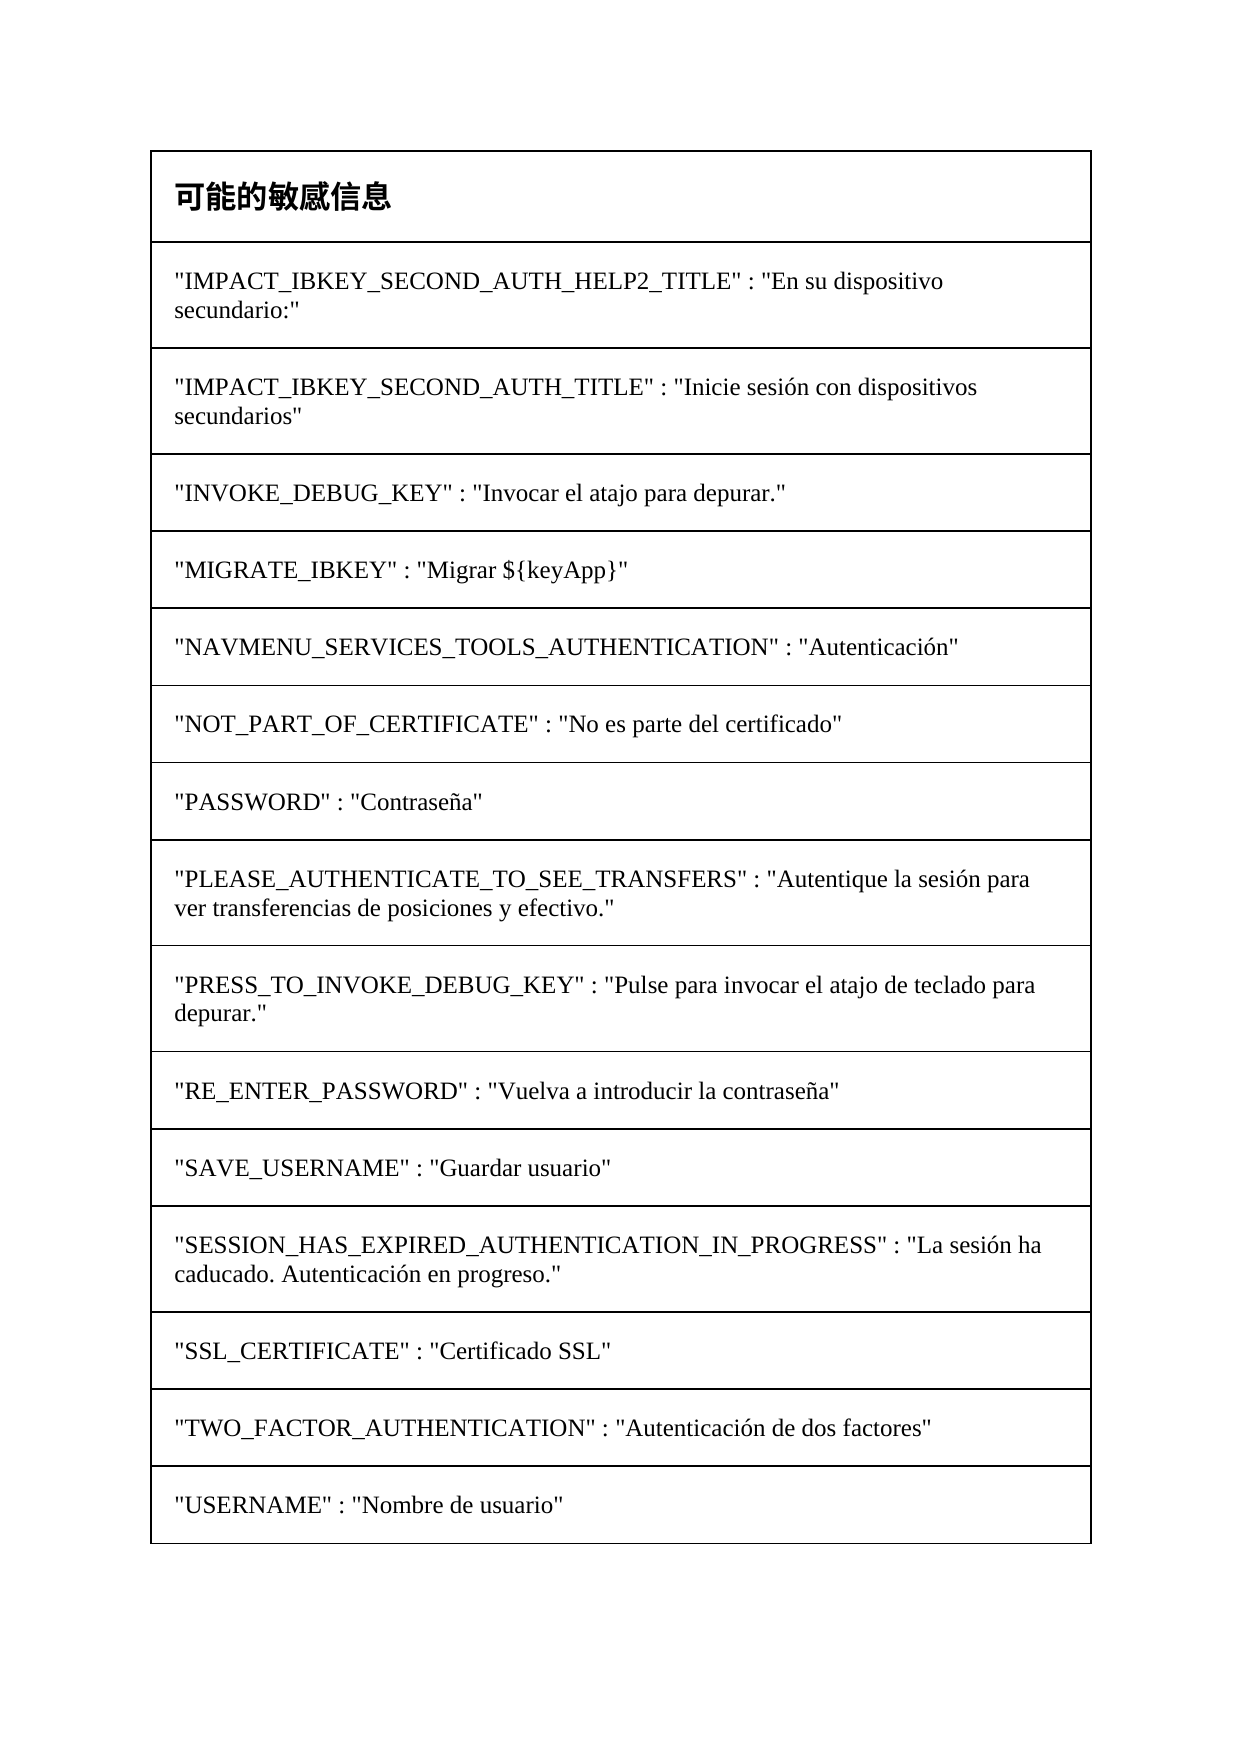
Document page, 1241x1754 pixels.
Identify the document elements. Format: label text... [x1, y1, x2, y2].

table_cell "SESSION_HAS_EXPIRED_AUTHENTICATION_IN_PROGRESS" : "La sesión ha caducado. Autenticación en progreso." [152, 1207, 1090, 1311]
table_cell "IMPACT_IBKEY_SECOND_AUTH_TITLE" : "Inicie sesión con dispositivos secundarios" [152, 349, 1090, 453]
table_cell "PASSWORD" : "Contraseña" [152, 763, 1090, 839]
table_cell "SAVE_USERNAME" : "Guardar usuario" [152, 1130, 1090, 1205]
table_cell "NAVMENU_SERVICES_TOOLS_AUTHENTICATION" : "Autenticación" [152, 609, 1090, 684]
table_cell "NOT_PART_OF_CERTIFICATE" : "No es parte del certificado" [152, 686, 1090, 762]
table_header 可能的敏感信息 [152, 152, 1090, 241]
table_cell "MIGRATE_IBKEY" : "Migrar ${keyApp}" [152, 532, 1090, 607]
table_cell "TWO_FACTOR_AUTHENTICATION" : "Autenticación de dos factores" [152, 1390, 1090, 1465]
table_cell "PLEASE_AUTHENTICATE_TO_SEE_TRANSFERS" : "Autentique la sesión para ver transferencias de posiciones y efectivo." [152, 841, 1090, 945]
table_cell "IMPACT_IBKEY_SECOND_AUTH_HELP2_TITLE" : "En su dispositivo secundario:" [152, 243, 1090, 347]
table_cell "USERNAME" : "Nombre de usuario" [152, 1467, 1090, 1543]
table_cell "PRESS_TO_INVOKE_DEBUG_KEY" : "Pulse para invocar el atajo de teclado para depurar." [152, 946, 1090, 1051]
table_cell "SSL_CERTIFICATE" : "Certificado SSL" [152, 1313, 1090, 1388]
table_cell "INVOKE_DEBUG_KEY" : "Invocar el atajo para depurar." [152, 455, 1090, 530]
table_cell "RE_ENTER_PASSWORD" : "Vuelva a introducir la contraseña" [152, 1052, 1090, 1128]
